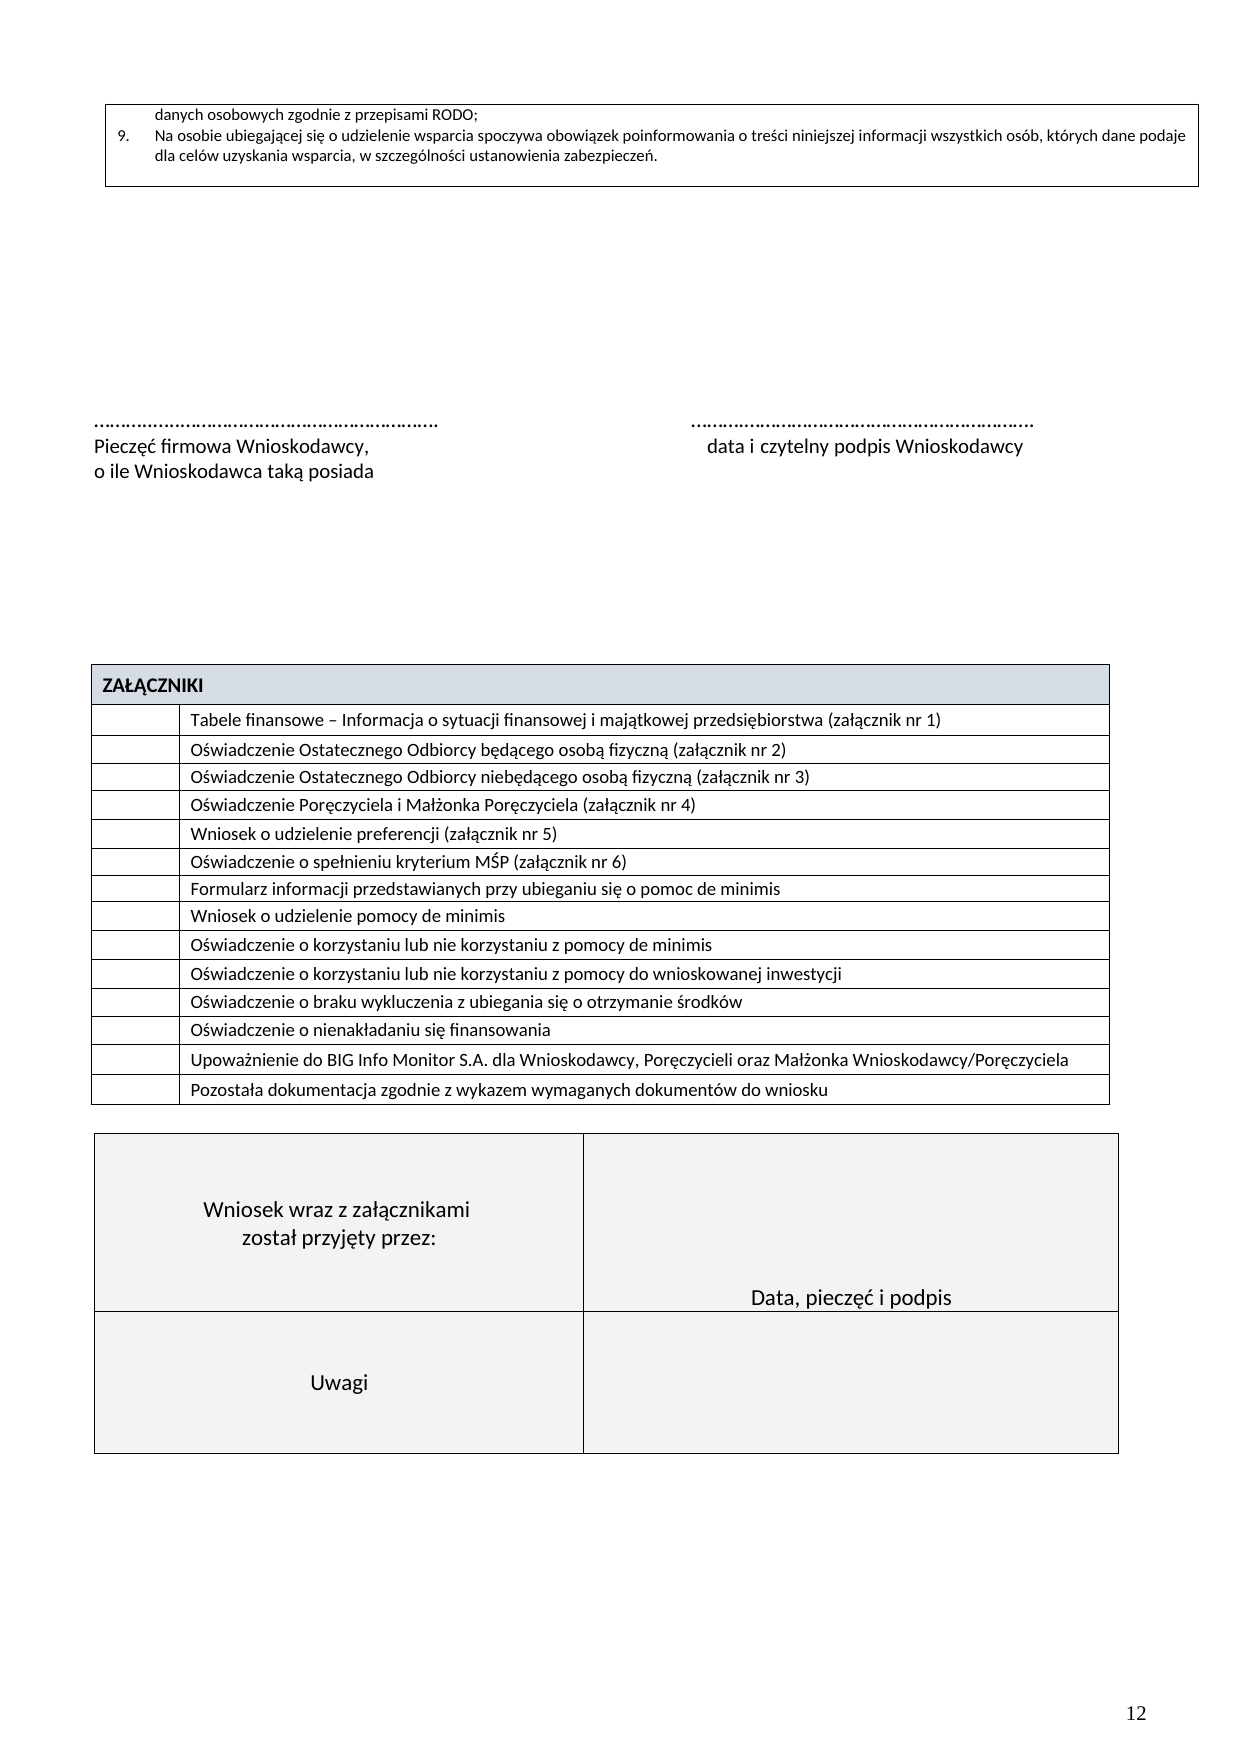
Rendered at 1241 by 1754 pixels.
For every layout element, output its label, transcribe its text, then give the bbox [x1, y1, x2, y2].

table_cell [92, 820, 179, 848]
table_cell [92, 876, 179, 901]
table_header Data, pieczęć i podpis [584, 1134, 1118, 1311]
table_cell Wniosek o udzielenie pomocy de minimis [180, 902, 1109, 930]
table_cell Oświadczenie o nienakładaniu się finansowania [180, 1017, 1109, 1044]
table_cell Oświadczenie o korzystaniu lub nie korzystaniu z pomocy de minimis [180, 931, 1109, 959]
table_header ZAŁĄCZNIKI [92, 665, 1109, 704]
table_cell [92, 902, 179, 930]
table_cell Pozostała dokumentacja zgodnie z wykazem wymaganych dokumentów do wniosku [180, 1075, 1109, 1104]
table_cell Oświadczenie Poręczyciela i Małżonka Poręczyciela (załącznik nr 4) [180, 791, 1109, 819]
table_cell Wniosek o udzielenie preferencji (załącznik nr 5) [180, 820, 1109, 848]
table_cell Oświadczenie Ostatecznego Odbiorcy niebędącego osobą fizyczną (załącznik nr 3) [180, 764, 1109, 789]
table_cell [92, 705, 179, 735]
table_cell [92, 931, 179, 959]
table_cell Uwagi [95, 1312, 583, 1452]
table_cell [92, 960, 179, 988]
table_cell [92, 989, 179, 1016]
table_cell [92, 1045, 179, 1074]
table_cell [92, 764, 179, 789]
table_cell Oświadczenie o korzystaniu lub nie korzystaniu z pomocy do wnioskowanej inwestycji [180, 960, 1109, 988]
table_cell Oświadczenie o braku wykluczenia z ubiegania się o otrzymanie środków [180, 989, 1109, 1016]
table_header Wniosek wraz z załącznikami został przyjęty przez: [95, 1134, 583, 1311]
text ………..…..…………………………………………. ……….………………………………………………. [94, 405, 1146, 433]
table_cell [92, 791, 179, 819]
table_cell Upoważnienie do BIG Info Monitor S.A. dla Wnioskodawcy, Poręczycieli oraz Małżonka Wnioskodawcy/Poręczyciela [180, 1045, 1109, 1074]
table_cell Oświadczenie Ostatecznego Odbiorcy będącego osobą fizyczną (załącznik nr 2) [180, 736, 1109, 762]
table_cell [92, 736, 179, 762]
table_cell [92, 849, 179, 874]
table_cell [92, 1075, 179, 1104]
table_cell [92, 1017, 179, 1044]
table_cell Oświadczenie o spełnieniu kryterium MŚP (załącznik nr 6) [180, 849, 1109, 874]
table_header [106, 105, 1198, 186]
table_cell [584, 1312, 1118, 1452]
table_cell Tabele finansowe – Informacja o sytuacji finansowej i majątkowej przedsiębiorstwa (załącznik nr 1) [180, 705, 1109, 735]
text Pieczęć firmowa Wnioskodawcy, data i czytelny podpis Wnioskodawcy o ile Wnioskodawca taką posiada [94, 433, 1146, 484]
table_cell Formularz informacji przedstawianych przy ubieganiu się o pomoc de minimis [180, 876, 1109, 901]
